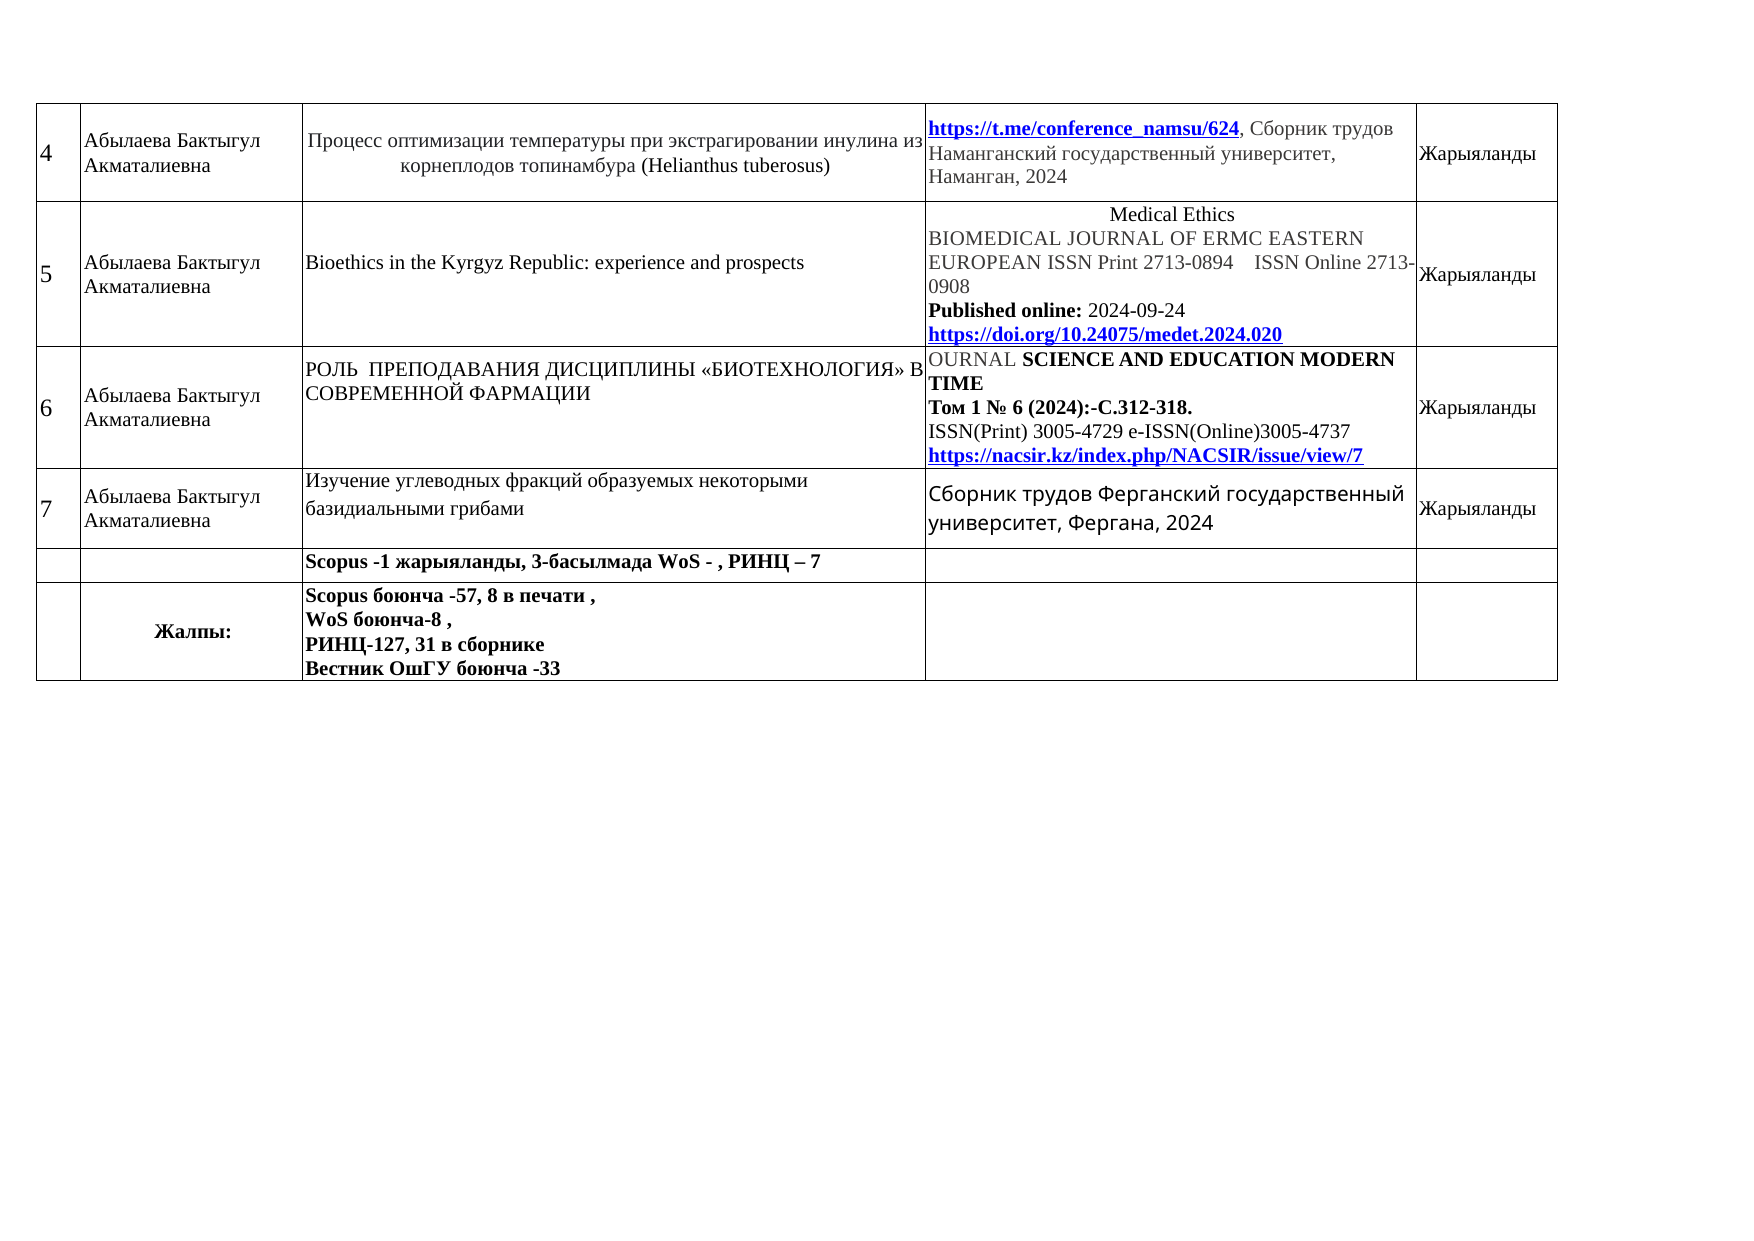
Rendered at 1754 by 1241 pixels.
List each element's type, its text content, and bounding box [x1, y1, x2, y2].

table_cell Процесс оптимизации температуры при экстрагировании инулина из корнеплодов топинамбура (Heliаnthus tuberоsus) [303, 104, 925, 201]
table_cell Bioethics in the Kyrgyz Republic: experience and prospects [303, 202, 925, 346]
table_cell OURNAL SCIENCE AND EDUCATION MODERN TIME Том 1 № 6 (2024):-С.312-318. ISSN(Print) 3005-4729 e-ISSN(Online)3005-4737 https://nacsir.kz/index.php/NACSIR/issue/view/7 [926, 347, 1416, 467]
table_cell 7 [37, 469, 80, 548]
table_cell [926, 583, 1416, 679]
table_cell Жарыяланды [1417, 104, 1557, 201]
table_cell Сборник трудов Ферганский государственный университет, Фергана, 2024 [926, 469, 1416, 548]
table_cell РОЛЬ ПРЕПОДАВАНИЯ ДИСЦИПЛИНЫ «БИОТЕХНОЛОГИЯ» В СОВРЕМЕННОЙ ФАРМАЦИИ [303, 347, 925, 467]
table_cell Жалпы: [81, 583, 302, 679]
table_cell Изучение углеводных фракций образуемых некоторыми базидиальными грибами [303, 469, 925, 548]
table_cell [1417, 549, 1557, 582]
table_cell 5 [37, 202, 80, 346]
table_cell Абылаева Бактыгул Акматалиевна [81, 347, 302, 467]
table_cell Жарыяланды [1417, 469, 1557, 548]
table_cell [81, 549, 302, 582]
table_cell Scopus -1 жарыяланды, 3-басылмада WoS - , РИНЦ – 7 [303, 549, 925, 582]
table_cell https://t.me/conference_namsu/624, Сборник трудов Наманганский государственный университет, Наманган, 2024 [926, 104, 1416, 201]
table_cell [37, 583, 80, 679]
table_cell Medical Ethics BIOMEDICAL JOURNAL OF ERMC EASTERN EUROPEAN ISSN Print 2713-0894 ISSN Online 2713-0908 Published online: 2024-09-24 https://doi.org/10.24075/medet.2024.020 [926, 202, 1416, 346]
table_cell 6 [37, 347, 80, 467]
table_cell [37, 549, 80, 582]
table_cell [926, 549, 1416, 582]
table_cell Жарыяланды [1417, 347, 1557, 467]
table_cell 4 [37, 104, 80, 201]
table_cell Абылаева Бактыгул Акматалиевна [81, 104, 302, 201]
table_cell [1417, 583, 1557, 679]
table_cell Scopus боюнча -57, 8 в печати , WoS боюнча-8 , РИНЦ-127, 31 в сборнике Вестник ОшГУ боюнча -33 [303, 583, 925, 679]
table_cell Абылаева Бактыгул Акматалиевна [81, 469, 302, 548]
table_cell Абылаева Бактыгул Акматалиевна [81, 202, 302, 346]
table_cell Жарыяланды [1417, 202, 1557, 346]
